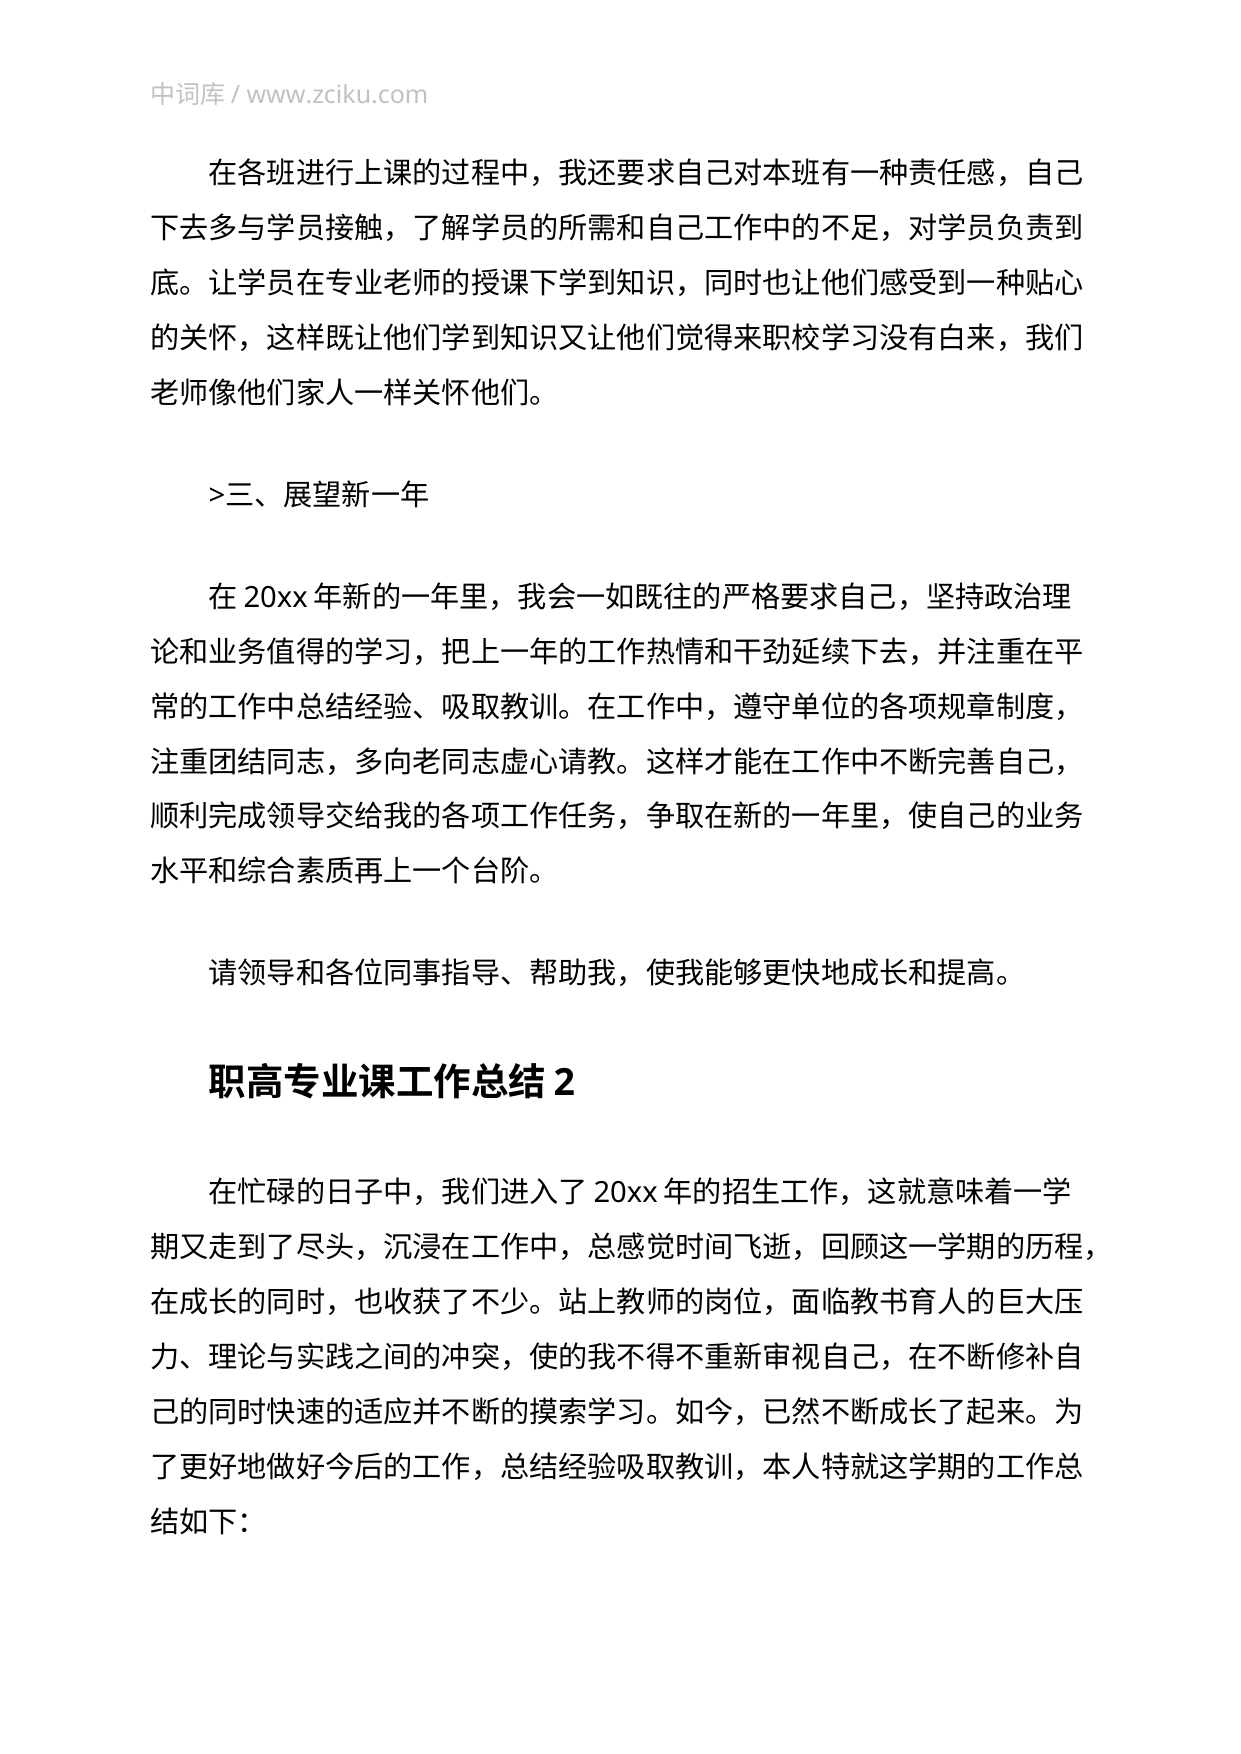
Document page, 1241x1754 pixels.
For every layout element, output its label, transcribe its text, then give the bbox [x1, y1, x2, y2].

text 请领导和各位同事指导、帮助我，使我能够更快地成长和提高。 [150, 950, 1090, 992]
text 职高专业课工作总结2 [150, 1051, 1090, 1106]
text 在忙碌的日子中，我们进入了20xx年的招生工作，这就意味着一学期又走到了尽头，沉浸在工作中，总感觉时间飞逝，回顾这一学期的历程，在成长的同时，也收获了不少。站上教师的岗位，面临教书育人的巨大压力、理论与实践之间的冲突，使的我不得不重新审视自己，在不断修补自己的同时快速的适应并不断的摸索学习。如今，已然不断成长了起来。为了更好地做好今后的工作，总结经验吸取教训，本人特就这学期的工作总结如下： [150, 1169, 1090, 1541]
text >三、展望新一年 [150, 471, 1090, 514]
text 在各班进行上课的过程中，我还要求自己对本班有一种责任感，自己下去多与学员接触，了解学员的所需和自己工作中的不足，对学员负责到底。让学员在专业老师的授课下学到知识，同时也让他们感受到一种贴心的关怀，这样既让他们学到知识又让他们觉得来职校学习没有白来，我们老师像他们家人一样关怀他们。 [150, 150, 1090, 412]
text 在20xx年新的一年里，我会一如既往的严格要求自己，坚持政治理论和业务值得的学习，把上一年的工作热情和干劲延续下去，并注重在平常的工作中总结经验、吸取教训。在工作中，遵守单位的各项规章制度，注重团结同志，多向老同志虚心请教。这样才能在工作中不断完善自己，顺利完成领导交给我的各项工作任务，争取在新的一年里，使自己的业务水平和综合素质再上一个台阶。 [150, 573, 1090, 890]
